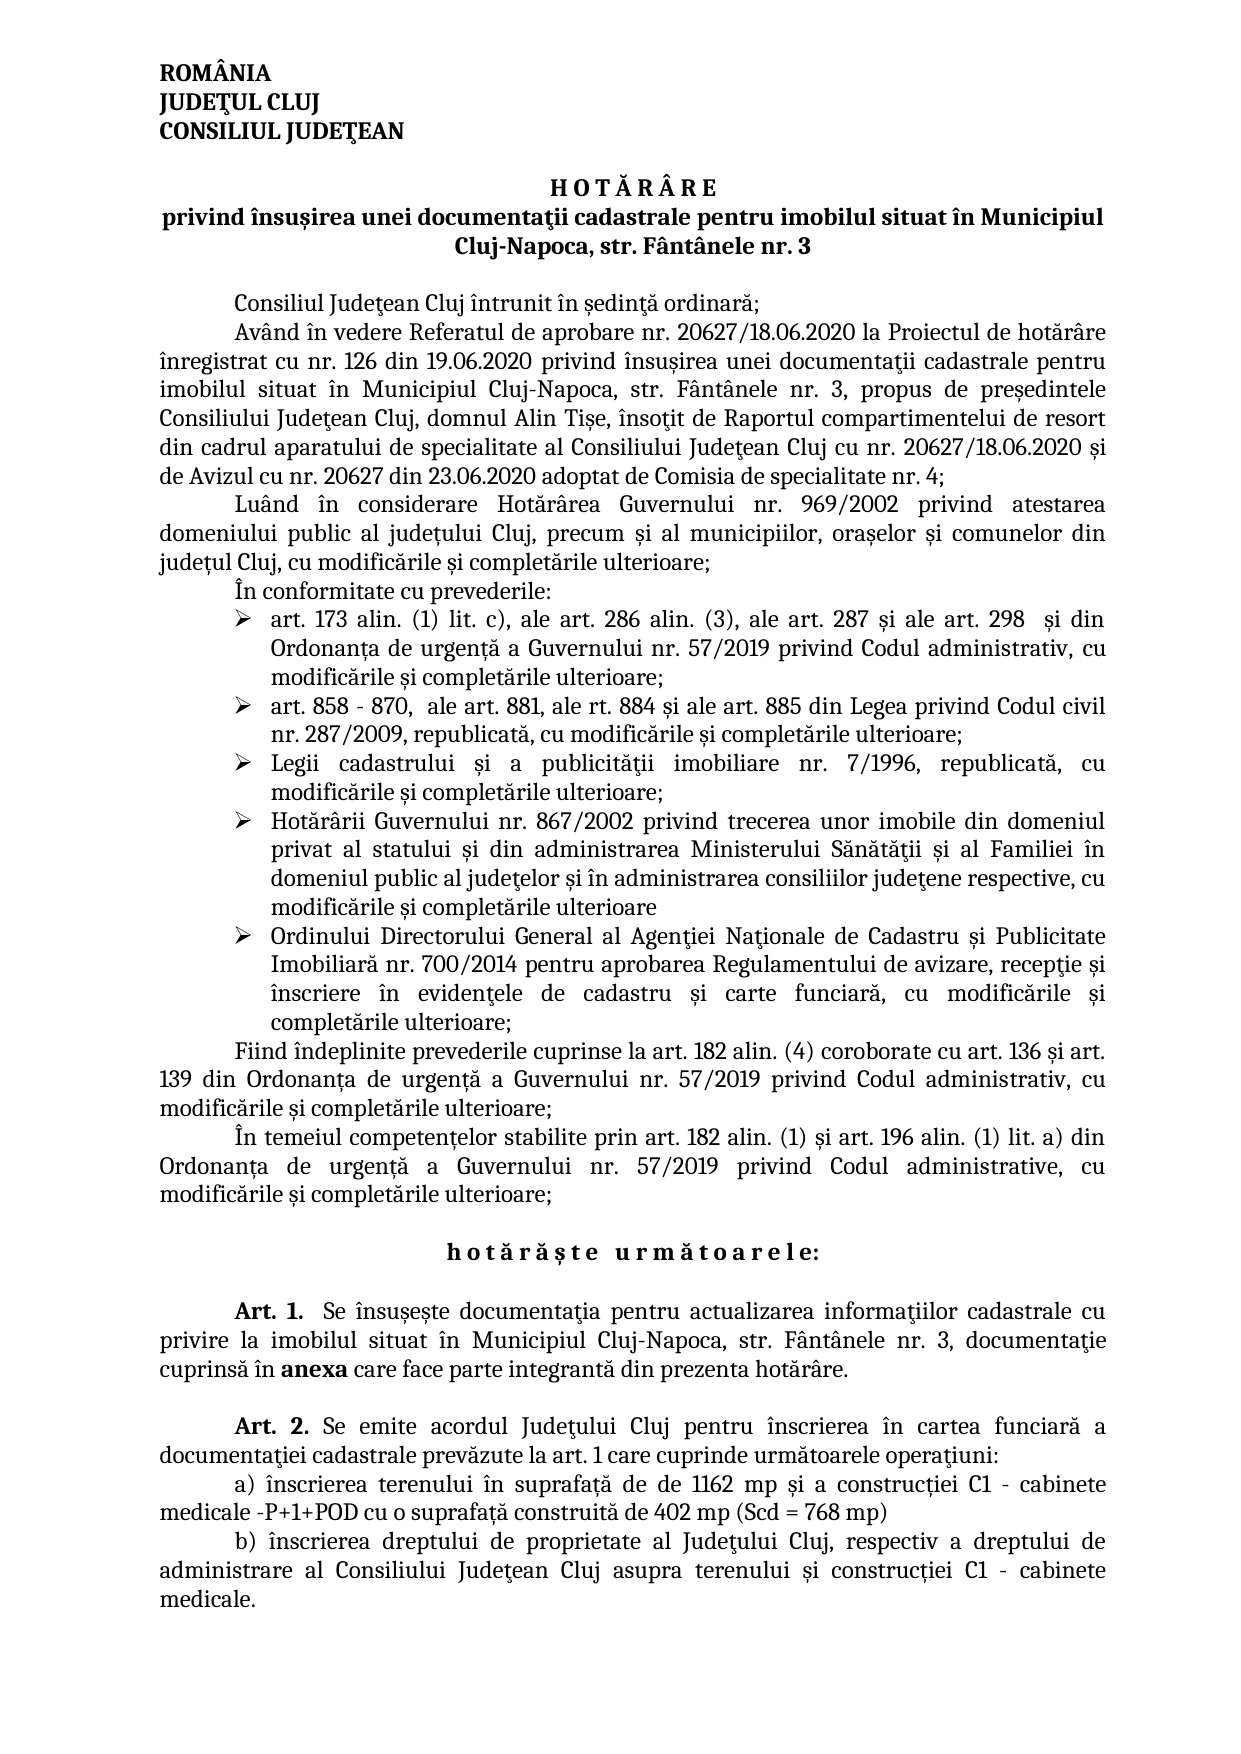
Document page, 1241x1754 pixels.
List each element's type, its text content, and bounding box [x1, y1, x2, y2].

text H O T Ă R Â R E [159, 174, 1106, 203]
text b) înscrierea dreptului de proprietate al Judeţului Cluj, respectiv a dreptului de administrare al Consiliului Judeţean Cluj asupra terenului și construcției C1 - cabinete medicale. [159, 1527, 1106, 1613]
text În temeiul competențelor stabilite prin art. 182 alin. (1) și art. 196 alin. (1) lit. a) din Ordonanța de urgență a Guvernului nr. 57/2019 privind Codul administrative, cu modificările și completările ulterioare; [159, 1123, 1106, 1209]
text CONSILIUL JUDEŢEAN [159, 117, 1106, 145]
text ROMÂNIA [159, 59, 1106, 88]
text Art. 1. Se însuşește documentaţia pentru actualizarea informaţiilor cadastrale cu privire la imobilul situat în Municipiul Cluj-Napoca, str. Fântânele nr. 3, documentaţie cuprinsă în anexa care face parte integrantă din prezenta hotărâre. [159, 1297, 1106, 1383]
list Legii cadastrului şi a publicităţii imobiliare nr. 7/1996, republicată, cu modificările și completările ulterioare; [233, 749, 1106, 807]
list art. 858 - 870, ale art. 881, ale rt. 884 și ale art. 885 din Legea privind Codul civil nr. 287/2009, republicată, cu modificările şi completările ulterioare; [233, 692, 1106, 749]
text h o t ă r ă ș t e u r m ă t o a r e l e: [159, 1238, 1106, 1267]
text Consiliul Judeţean Cluj întrunit în şedinţă ordinară; [159, 289, 1106, 318]
text a) înscrierea terenului în suprafață de de 1162 mp și a construcției C1 - cabinete medicale -P+1+POD cu o suprafață construită de 402 mp (Scd = 768 mp) [159, 1469, 1106, 1527]
list Hotărârii Guvernului nr. 867/2002 privind trecerea unor imobile din domeniul privat al statului şi din administrarea Ministerului Sănătăţii şi al Familiei în domeniul public al judeţelor şi în administrarea consiliilor judeţene respective, cu modificările şi completările ulterioare [233, 807, 1106, 922]
text Art. 2. Se emite acordul Judeţului Cluj pentru înscrierea în cartea funciară a documentaţiei cadastrale prevăzute la art. 1 care cuprinde următoarele operaţiuni: [159, 1412, 1106, 1469]
list Având în vedere Referatul de aprobare nr. 20627/18.06.2020 la Proiectul de hotărâre înregistrat cu nr. 126 din 19.06.2020 privind însușirea unei documentaţii cadastrale pentru imobilul situat în Municipiul Cluj-Napoca, str. Fântânele nr. 3, propus de preşedintele Consiliului Judeţean Cluj, domnul Alin Tișe, însoţit de Raportul compartimentelui de resort din cadrul aparatului de specialitate al Consiliului Judeţean Cluj cu nr. 20627/18.06.2020 și de Avizul cu nr. 20627 din 23.06.2020 adoptat de Comisia de specialitate nr. 4; [159, 318, 1106, 490]
text În conformitate cu prevederile: [159, 577, 1106, 605]
text Fiind îndeplinite prevederile cuprinse la art. 182 alin. (4) coroborate cu art. 136 și art. 139 din Ordonanța de urgență a Guvernului nr. 57/2019 privind Codul administrativ, cu modificările și completările ulterioare; [159, 1037, 1106, 1123]
text Luând în considerare Hotărârea Guvernului nr. 969/2002 privind atestarea domeniului public al județului Cluj, precum și al municipiilor, orașelor și comunelor din județul Cluj, cu modificările și completările ulterioare; [159, 490, 1106, 577]
text JUDEŢUL CLUJ [159, 88, 1106, 117]
list art. 173 alin. (1) lit. c), ale art. 286 alin. (3), ale art. 287 și ale art. 298 și din Ordonanța de urgență a Guvernului nr. 57/2019 privind Codul administrativ, cu modificările și completările ulterioare; [233, 605, 1106, 692]
text privind însușirea unei documentaţii cadastrale pentru imobilul situat în Municipiul Cluj-Napoca, str. Fântânele nr. 3 [159, 203, 1106, 260]
list Ordinului Directorului General al Agenţiei Naţionale de Cadastru şi Publicitate Imobiliară nr. 700/2014 pentru aprobarea Regulamentului de avizare, recepţie şi înscriere în evidenţele de cadastru şi carte funciară, cu modificările şi completările ulterioare; [233, 922, 1106, 1037]
